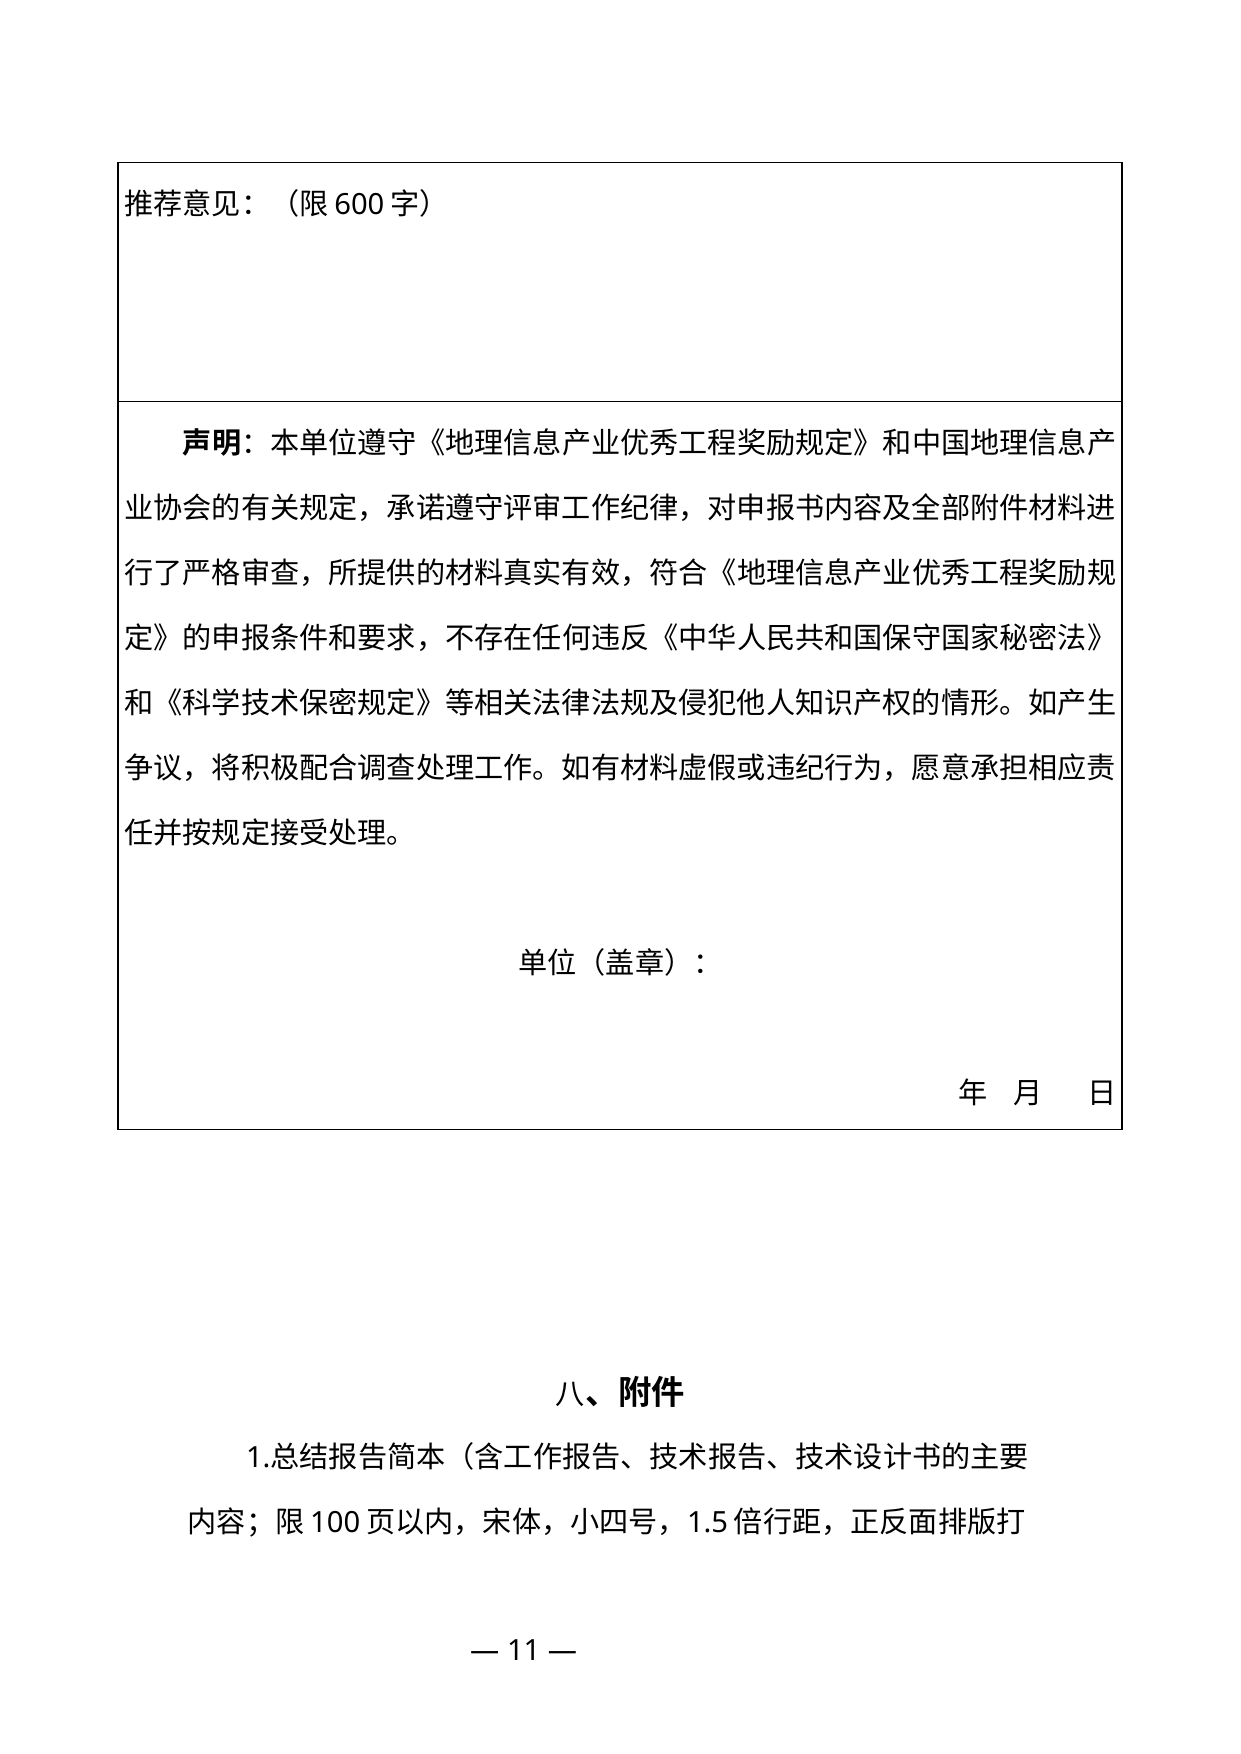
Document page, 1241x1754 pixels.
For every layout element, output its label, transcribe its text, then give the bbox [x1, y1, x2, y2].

list 八、附件 [187, 1358, 1053, 1423]
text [187, 1423, 1053, 1553]
table_cell 声明：本单位遵守《地理信息产业优秀工程奖励规定》和中国地理信息产业协会的有关规定，承诺遵守评审工作纪律，对申报书内容及全部附件材料进行了严格审查，所提供的材料真实有效，符合《地理信息产业优秀工程奖励规定》的申报条件和要求，不存在任何违反《中华人民共和国保守国家秘密法》和《科学技术保密规定》等相关法律法规及侵犯他人知识产权的情形。如产生争议，将积极配合调查处理工作。如有材料虚假或违纪行为，愿意承担相应责任并按规定接受处理。 单位（盖章）： 年 月 日 [119, 402, 1121, 1129]
table_cell 推荐意见：（限600字） [119, 163, 1121, 401]
